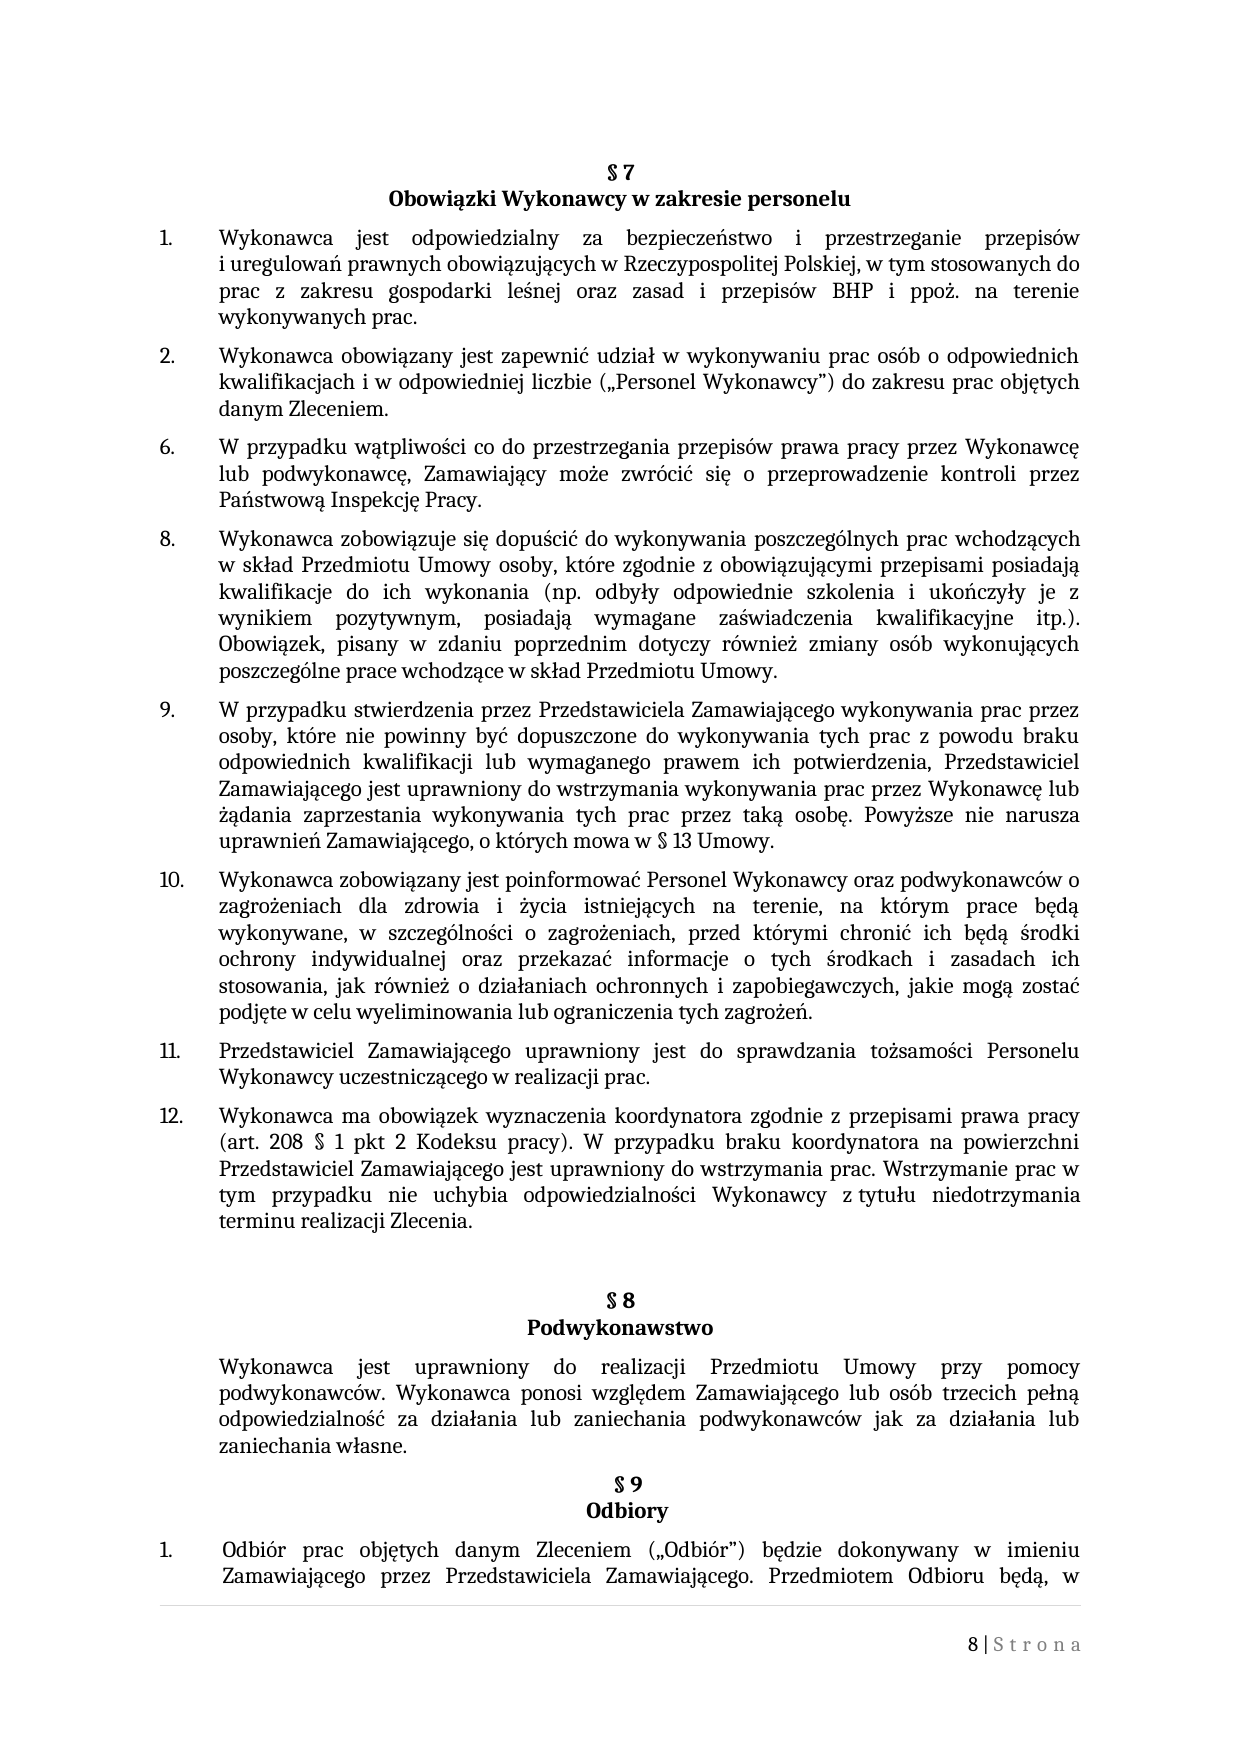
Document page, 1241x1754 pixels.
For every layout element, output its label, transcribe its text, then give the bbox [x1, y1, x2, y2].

list Wykonawca obowiązany jest zapewnić udział w wykonywaniu prac osób o odpowiednich kwalifikacjach i w odpowiedniej liczbie („Personel Wykonawcy”) do zakresu prac objętych danym Zleceniem. [159, 343, 1081, 422]
text § 9 Odbiory [174, 1471, 1081, 1524]
text 8. Wykonawca zobowiązuje się dopuścić do wykonywania poszczególnych prac wchodzących w skład Przedmiotu Umowy osoby, które zgodnie z obowiązującymi przepisami posiadają kwalifikacje do ich wykonania (np. odbyły odpowiednie szkolenia i ukończyły je z wynikiem pozytywnym, posiadają wymagane zaświadczenia kwalifikacyjne itp.). Obowiązek, pisany w zdaniu poprzednim dotyczy również zmiany osób wykonujących poszczególne prace wchodzące w skład Przedmiotu Umowy. [159, 526, 1081, 684]
text § 7 Obowiązki Wykonawcy w zakresie personelu [159, 159, 1081, 212]
text 12. Wykonawca ma obowiązek wyznaczenia koordynatora zgodnie z przepisami prawa pracy (art. 208 § 1 pkt 2 Kodeksu pracy). W przypadku braku koordynatora na powierzchni Przedstawiciel Zamawiającego jest uprawniony do wstrzymania prac. Wstrzymanie prac w tym przypadku nie uchybia odpowiedzialności Wykonawcy z tytułu niedotrzymania terminu realizacji Zlecenia. [159, 1103, 1081, 1234]
text 10. Wykonawca zobowiązany jest poinformować Personel Wykonawcy oraz podwykonawców o zagrożeniach dla zdrowia i życia istniejących na terenie, na którym prace będą wykonywane, w szczególności o zagrożeniach, przed którymi chronić ich będą środki ochrony indywidualnej oraz przekazać informacje o tych środkach i zasadach ich stosowania, jak również o działaniach ochronnych i zapobiegawczych, jakie mogą zostać podjęte w celu wyeliminowania lub ograniczenia tych zagrożeń. [159, 867, 1081, 1025]
text 11. Przedstawiciel Zamawiającego uprawniony jest do sprawdzania tożsamości Personelu Wykonawcy uczestniczącego w realizacji prac. [159, 1038, 1081, 1090]
list Wykonawca jest odpowiedzialny za bezpieczeństwo i przestrzeganie przepisów i uregulowań prawnych obowiązujących w Rzeczypospolitej Polskiej, w tym stosowanych do prac z zakresu gospodarki leśnej oraz zasad i przepisów BHP i ppoż. na terenie wykonywanych prac. [159, 225, 1081, 330]
text Wykonawca jest uprawniony do realizacji Przedmiotu Umowy przy pomocy podwykonawców. Wykonawca ponosi względem Zamawiającego lub osób trzecich pełną odpowiedzialność za działania lub zaniechania podwykonawców jak za działania lub zaniechania własne. [218, 1353, 1081, 1459]
text 9. W przypadku stwierdzenia przez Przedstawiciela Zamawiającego wykonywania prac przez osoby, które nie powinny być dopuszczone do wykonywania tych prac z powodu braku odpowiednich kwalifikacji lub wymaganego prawem ich potwierdzenia, Przedstawiciel Zamawiającego jest uprawniony do wstrzymania wykonywania prac przez Wykonawcę lub żądania zaprzestania wykonywania tych prac przez taką osobę. Powyższe nie narusza uprawnień Zamawiającego, o których mowa w § 13 Umowy. [159, 696, 1081, 854]
text § 8 Podwykonawstwo [159, 1288, 1081, 1341]
text 6. W przypadku wątpliwości co do przestrzegania przepisów prawa pracy przez Wykonawcę lub podwykonawcę, Zamawiający może zwrócić się o przeprowadzenie kontroli przez Państwową Inspekcję Pracy. [159, 434, 1081, 513]
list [159, 1537, 1081, 1589]
